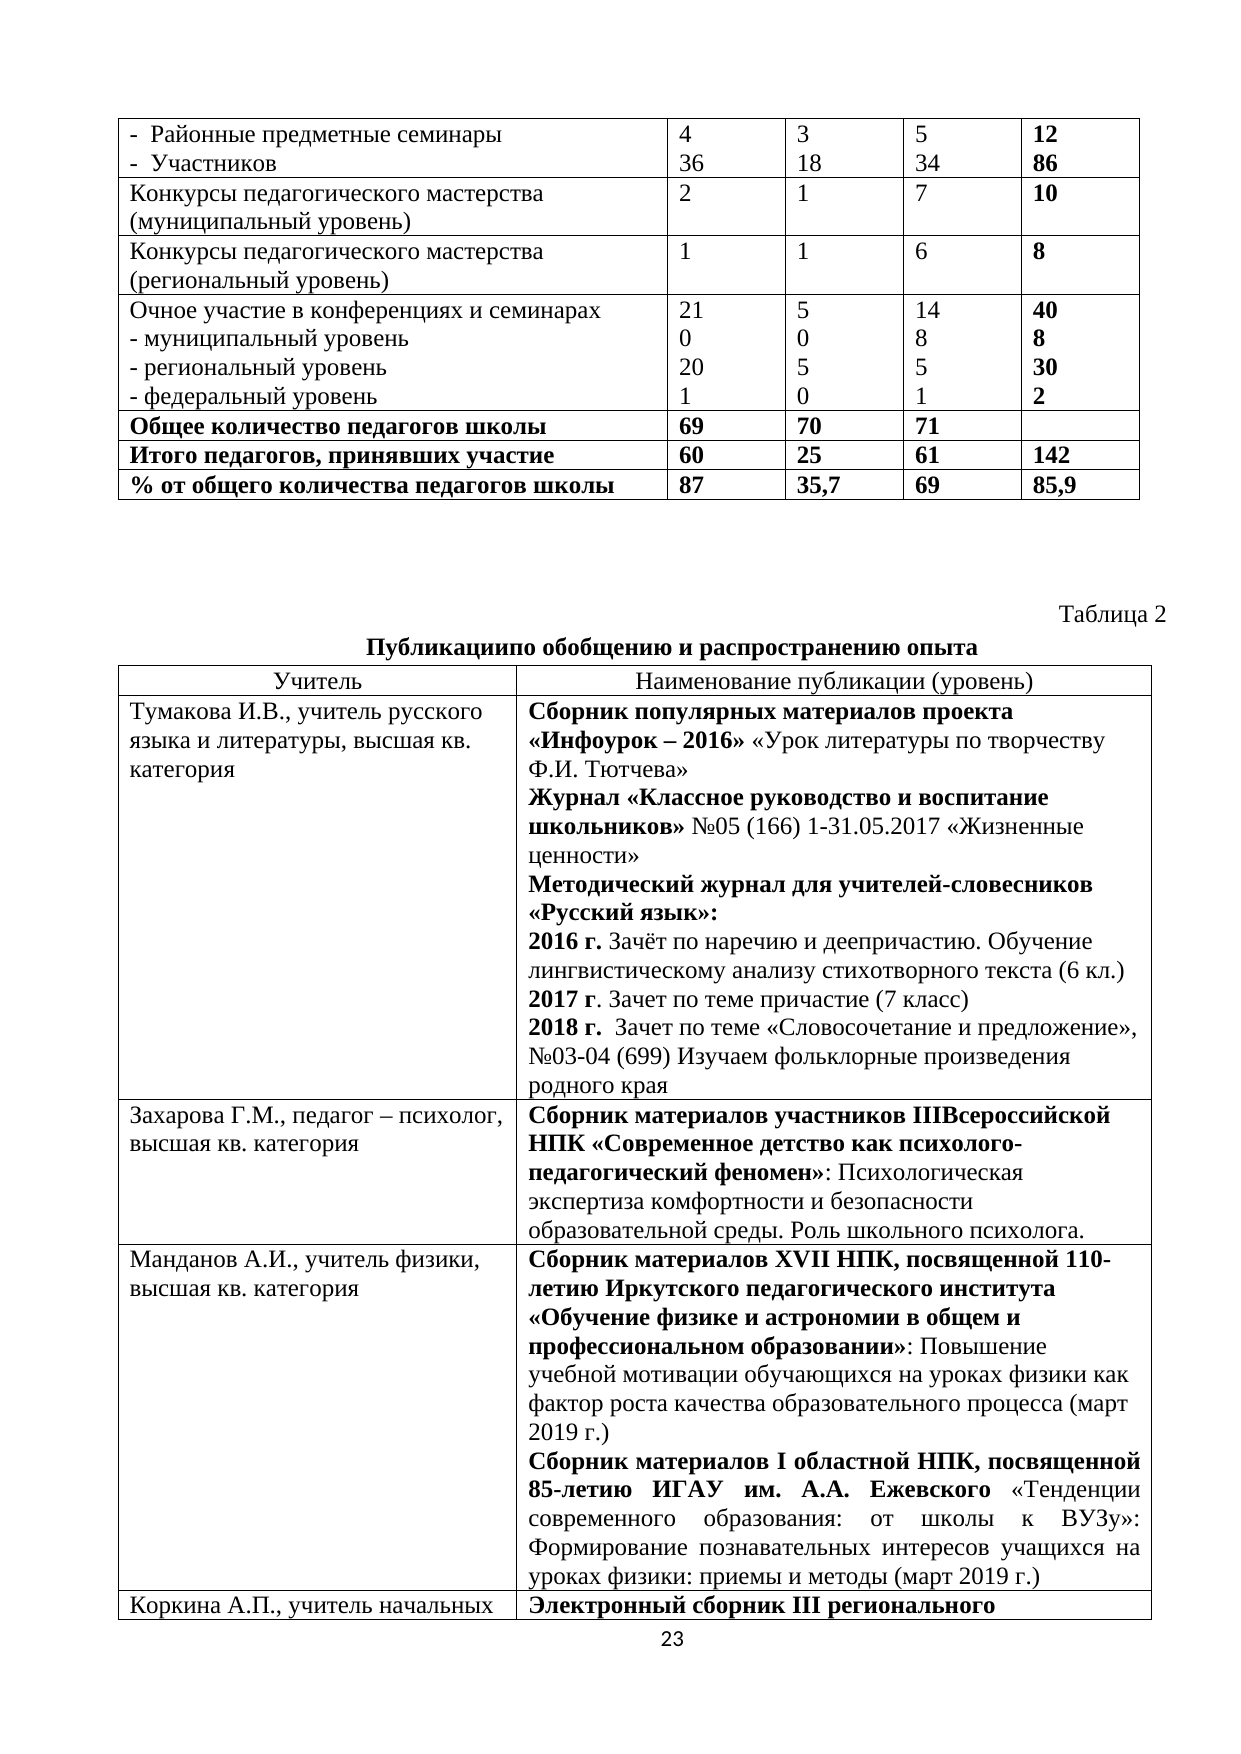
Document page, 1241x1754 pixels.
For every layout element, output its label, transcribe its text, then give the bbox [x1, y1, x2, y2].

table_cell Итого педагогов, принявших участие [119, 441, 667, 469]
table_cell Манданов А.И., учитель физики, высшая кв. категория [119, 1245, 516, 1589]
table_cell 7 [904, 178, 1021, 235]
table_cell 69 [668, 411, 785, 439]
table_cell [517, 1591, 1151, 1619]
table_cell 14 8 5 1 [904, 295, 1021, 410]
table_cell 1 [786, 178, 903, 235]
table_cell Сборник материалов XVII НПК, посвященной 110-летию Иркутского педагогического института «Обучение физике и астрономии в общем и профессиональном образовании»: Повышение учебной мотивации обучающихся на уроках физики как фактор роста качества образовательного процесса (март 2019 г.) Сборник материалов I областной НПК, посвященной 85-летию ИГАУ им. А.А. Ежевского «Тенденции современного образования: от школы к ВУЗу»: Формирование познавательных интересов учащихся на уроках физики: приемы и методы (март 2019 г.) [517, 1245, 1151, 1589]
table_cell Конкурсы педагогического мастерства (муниципальный уровень) [119, 178, 667, 235]
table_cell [119, 1591, 516, 1619]
text Таблица 2 [177, 599, 1167, 628]
table_cell 69 [904, 470, 1021, 499]
table_cell 5 34 [904, 119, 1021, 177]
table_cell 70 [786, 411, 903, 439]
table_cell 8 [1022, 236, 1139, 294]
table_cell 21 0 20 1 [668, 295, 785, 410]
table_cell Тумакова И.В., учитель русского языка и литературы, высшая кв. категория [119, 696, 516, 1099]
text Публикациипо обобщению и распространению опыта [177, 632, 1167, 661]
table_cell 60 [668, 441, 785, 469]
table_cell Очное участие в конференциях и семинарах - муниципальный уровень - региональный уровень - федеральный уровень [119, 295, 667, 410]
table_cell Захарова Г.М., педагог – психолог, высшая кв. категория [119, 1100, 516, 1243]
table_cell 25 [786, 441, 903, 469]
table_cell 10 [1022, 178, 1139, 235]
table_cell 142 [1022, 441, 1139, 469]
table_cell 5 0 5 0 [786, 295, 903, 410]
table_cell % от общего количества педагогов школы [119, 470, 667, 499]
table_cell 2 [668, 178, 785, 235]
table_cell Сборник материалов участников IIIВсероссийской НПК «Современное детство как психолого-педагогический феномен»: Психологическая экспертиза комфортности и безопасности образовательной среды. Роль школьного психолога. [517, 1100, 1151, 1243]
table_cell - Районные предметные семинары - Участников [119, 119, 667, 177]
table_cell 61 [904, 441, 1021, 469]
table_header Наименование публикации (уровень) [517, 666, 1151, 695]
table_cell 87 [668, 470, 785, 499]
table_cell 35,7 [786, 470, 903, 499]
table_cell Общее количество педагогов школы [119, 411, 667, 439]
table_cell Сборник популярных материалов проекта «Инфоурок – 2016» «Урок литературы по творчеству Ф.И. Тютчева» Журнал «Классное руководство и воспитание школьников» №05 (166) 1-31.05.2017 «Жизненные ценности» Методический журнал для учителей-словесников «Русский язык»: 2016 г. Зачёт по наречию и деепричастию. Обучение лингвистическому анализу стихотворного текста (6 кл.) 2017 г. Зачет по теме причастие (7 класс) 2018 г. Зачет по теме «Словосочетание и предложение», №03-04 (699) Изучаем фольклорные произведения родного края [517, 696, 1151, 1099]
table_cell 3 18 [786, 119, 903, 177]
table_cell 85,9 [1022, 470, 1139, 499]
table_cell Конкурсы педагогического мастерства (региональный уровень) [119, 236, 667, 294]
table_cell 1 [668, 236, 785, 294]
table_cell 12 86 [1022, 119, 1139, 177]
table_cell 1 [786, 236, 903, 294]
table_cell 4 36 [668, 119, 785, 177]
table_header Учитель [119, 666, 516, 695]
table_cell [1022, 411, 1139, 439]
table_cell 40 8 30 2 [1022, 295, 1139, 410]
table_cell 71 [904, 411, 1021, 439]
table_cell 6 [904, 236, 1021, 294]
